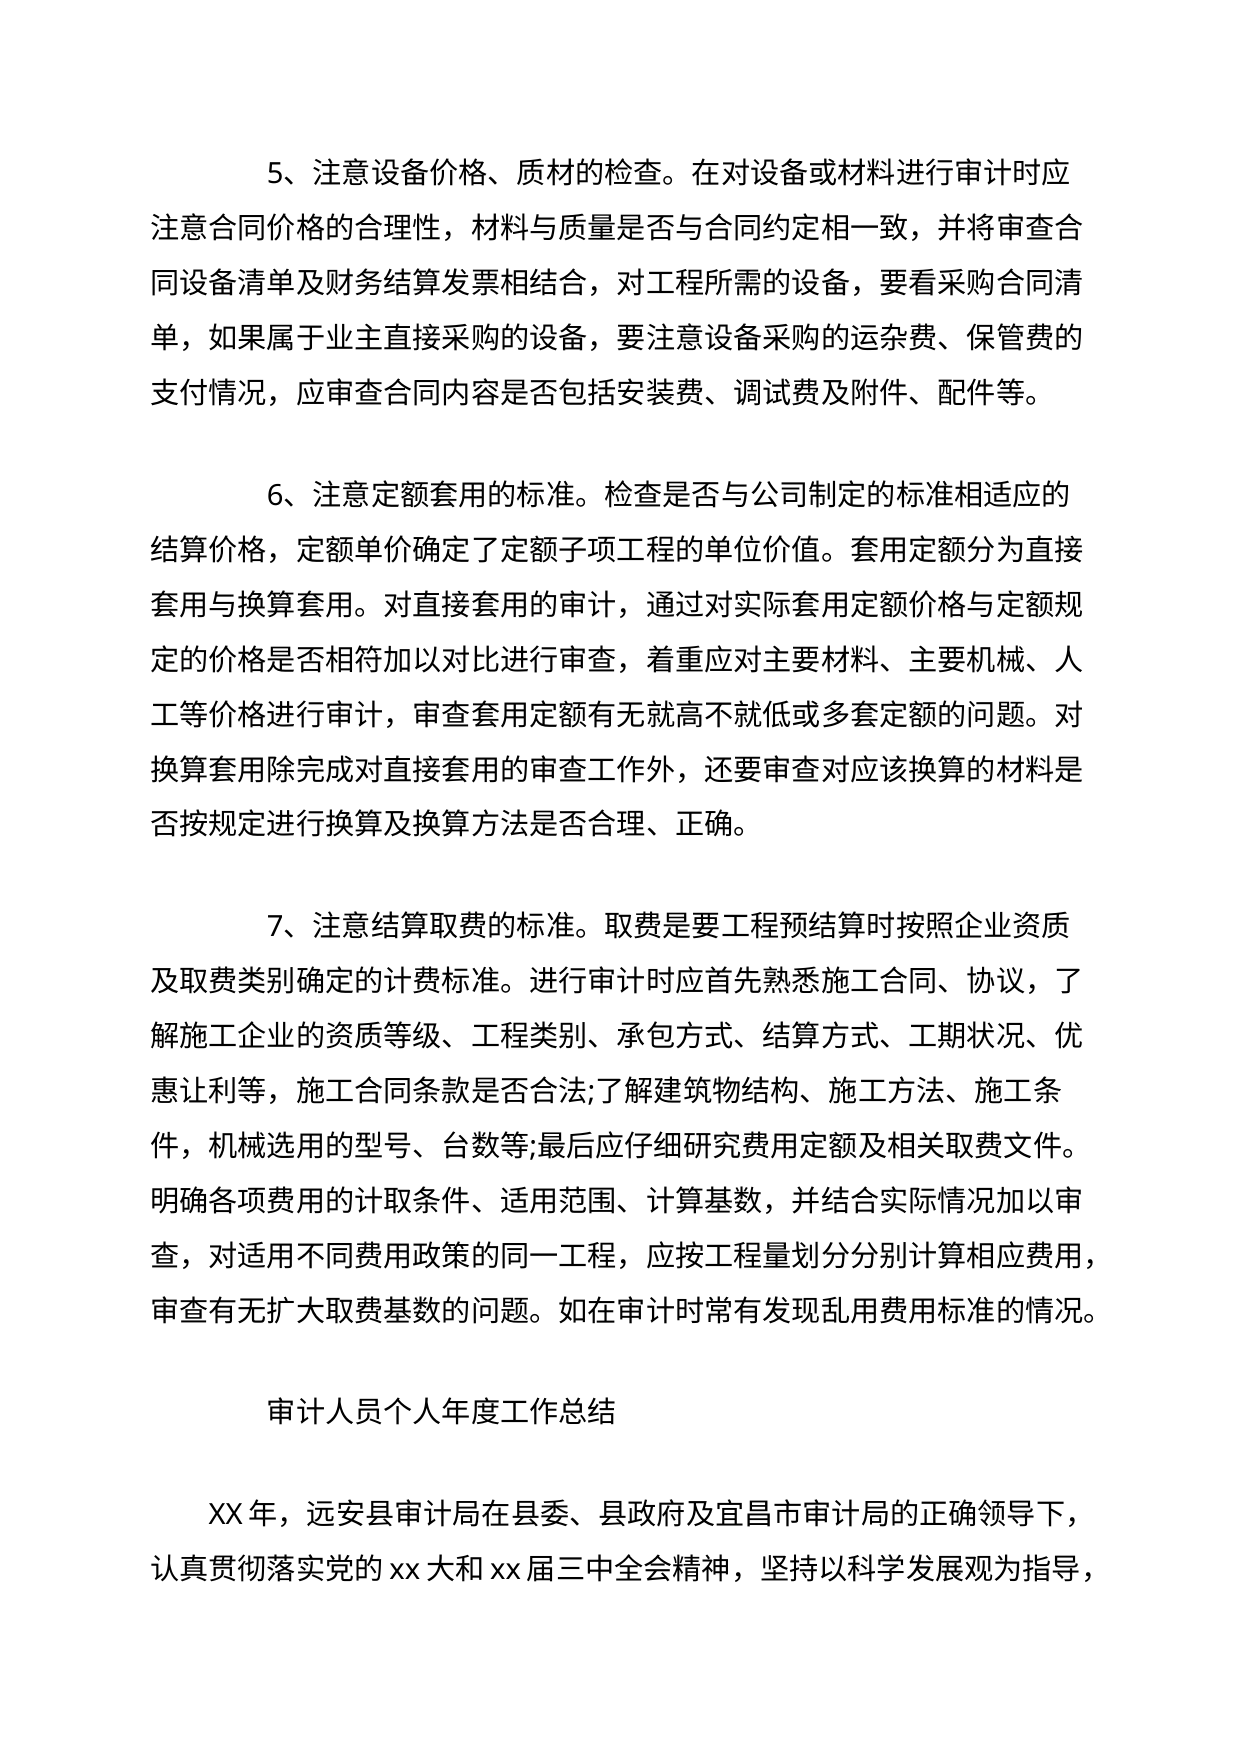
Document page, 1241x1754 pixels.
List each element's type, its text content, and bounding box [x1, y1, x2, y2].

text 审计人员个人年度工作总结 [150, 1389, 1090, 1431]
text 7、注意结算取费的标准。取费是要工程预结算时按照企业资质及取费类别确定的计费标准。进行审计时应首先熟悉施工合同、协议，了解施工企业的资质等级、工程类别、承包方式、结算方式、工期状况、优惠让利等，施工合同条款是否合法;了解建筑物结构、施工方法、施工条件，机械选用的型号、台数等;最后应仔细研究费用定额及相关取费文件。明确各项费用的计取条件、适用范围、计算基数，并结合实际情况加以审查，对适用不同费用政策的同一工程，应按工程量划分分别计算相应费用，审查有无扩大取费基数的问题。如在审计时常有发现乱用费用标准的情况。 [150, 903, 1090, 1329]
text 5、注意设备价格、质材的检查。在对设备或材料进行审计时应注意合同价格的合理性，材料与质量是否与合同约定相一致，并将审查合同设备清单及财务结算发票相结合，对工程所需的设备，要看采购合同清单，如果属于业主直接采购的设备，要注意设备采购的运杂费、保管费的支付情况，应审查合同内容是否包括安装费、调试费及附件、配件等。 [150, 150, 1090, 412]
text 6、注意定额套用的标准。检查是否与公司制定的标准相适应的结算价格，定额单价确定了定额子项工程的单位价值。套用定额分为直接套用与换算套用。对直接套用的审计，通过对实际套用定额价格与定额规定的价格是否相符加以对比进行审查，着重应对主要材料、主要机械、人工等价格进行审计，审查套用定额有无就高不就低或多套定额的问题。对换算套用除完成对直接套用的审查工作外，还要审查对应该换算的材料是否按规定进行换算及换算方法是否合理、正确。 [150, 471, 1090, 843]
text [150, 1491, 1090, 1588]
